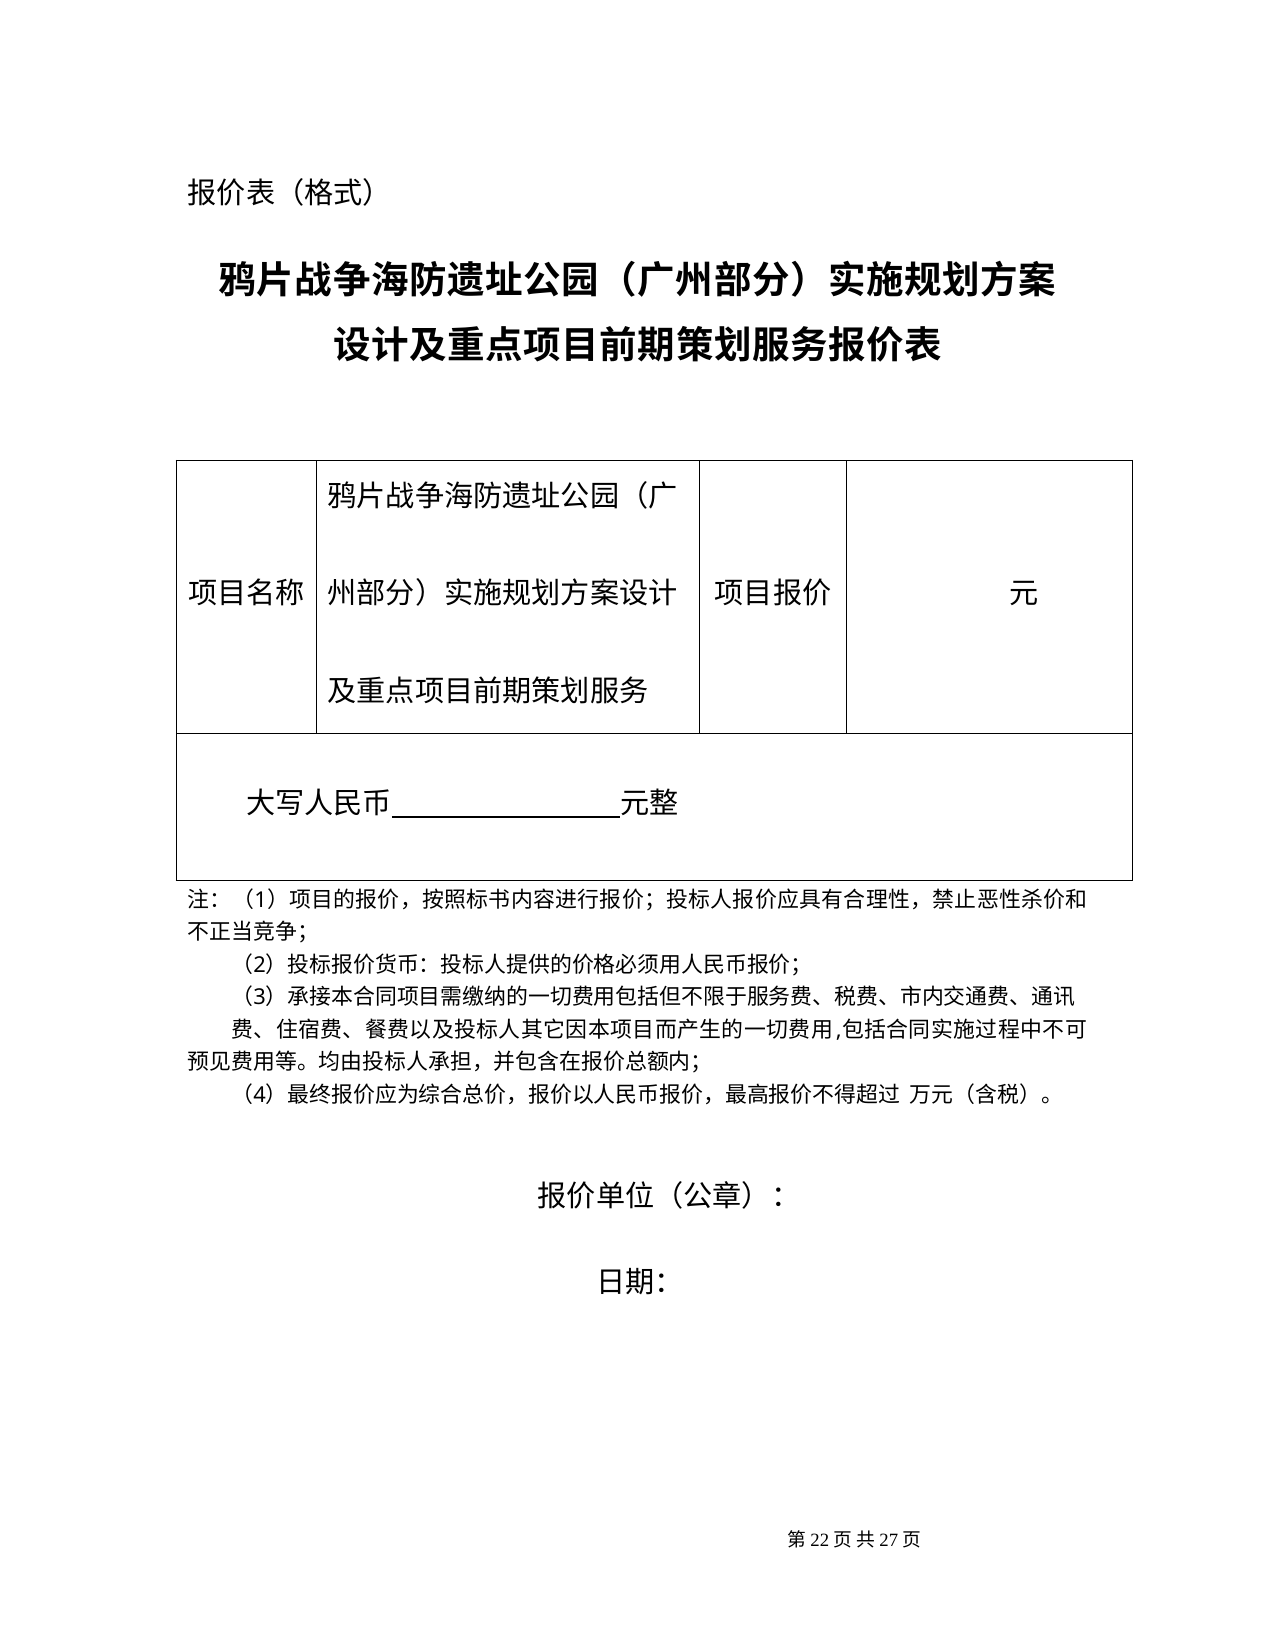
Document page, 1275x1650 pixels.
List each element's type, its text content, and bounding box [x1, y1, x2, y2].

table_header 鸦片战争海防遗址公园（广州部分）实施规划方案设计及重点项目前期策划服务 [317, 461, 699, 733]
text 设计及重点项目前期策划服务报价表 [187, 310, 1087, 375]
text 注：（1）项目的报价，按照标书内容进行报价；投标人报价应具有合理性，禁止恶性杀价和不正当竞争； [187, 881, 1087, 946]
text 日期： [187, 1247, 1087, 1312]
table_cell 大写人民币 元整 [177, 734, 1132, 880]
text 鸦片战争海防遗址公园（广州部分）实施规划方案 [187, 245, 1087, 310]
list 承接本合同项目需缴纳的一切费用包括但不限于服务费、税费、市内交通费、通讯 [187, 979, 1087, 1011]
list 投标报价货币：投标人提供的价格必须用人民币报价； [187, 946, 1087, 979]
list 费、住宿费、餐费以及投标人其它因本项目而产生的一切费用,包括合同实施过程中不可预见费用等。均由投标人承担，并包含在报价总额内； [187, 1011, 1087, 1076]
text 报价表（格式） [187, 159, 1087, 224]
table_header 项目报价 [700, 461, 846, 733]
text 报价单位（公章）： [187, 1161, 1087, 1226]
table_header 项目名称 [177, 461, 316, 733]
table_header 元 [847, 461, 1132, 733]
list 最终报价应为综合总价，报价以人民币报价，最高报价不得超过 万元（含税）。 [187, 1076, 1087, 1109]
